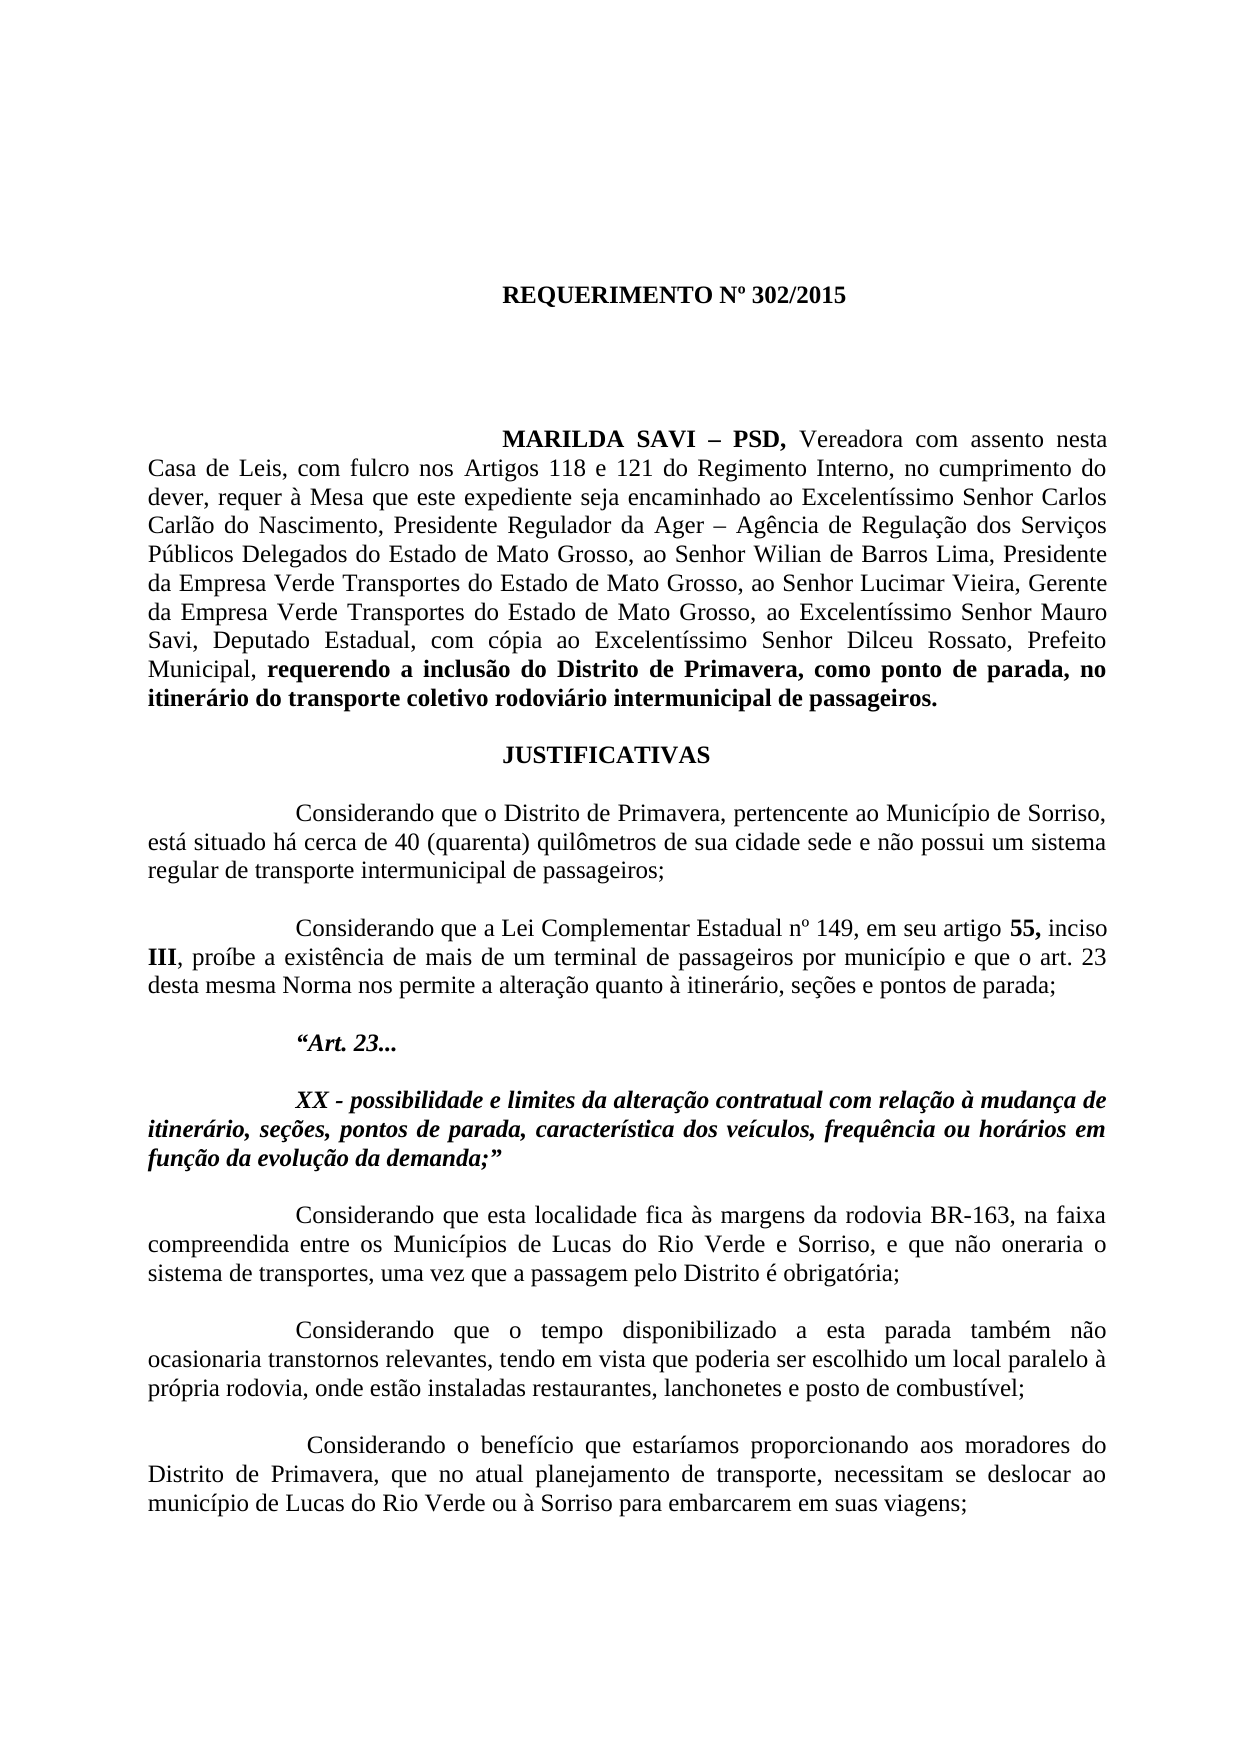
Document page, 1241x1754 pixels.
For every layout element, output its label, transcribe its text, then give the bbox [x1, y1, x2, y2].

list Considerando que esta localidade fica às margens da rodovia BR-163, na faixa compreendida entre os Municípios de Lucas do Rio Verde e Sorriso, e que não oneraria o sistema de transportes, uma vez que a passagem pelo Distrito é obrigatória; [148, 1201, 1107, 1287]
list Considerando o benefício que estaríamos proporcionando aos moradores do Distrito de Primavera, que no atual planejamento de transporte, necessitam se deslocar ao município de Lucas do Rio Verde ou à Sorriso para embarcarem em suas viagens; [148, 1431, 1107, 1517]
list Considerando que o tempo disponibilizado a esta parada também não ocasionaria transtornos relevantes, tendo em vista que poderia ser escolhido um local paralelo à própria rodovia, onde estão instaladas restaurantes, lanchonetes e posto de combustível; [148, 1316, 1107, 1402]
list “Art. 23... [148, 1028, 1107, 1057]
text JUSTIFICATIVAS [148, 741, 1107, 769]
list XX - possibilidade e limites da alteração contratual com relação à mudança de itinerário, seções, pontos de parada, característica dos veículos, frequência ou horários em função da evolução da demanda;” [148, 1086, 1107, 1172]
text MARILDA SAVI – PSD, Vereadora com assento nesta Casa de Leis, com fulcro nos Artigos 118 e 121 do Regimento Interno, no cumprimento do dever, requer à Mesa que este expediente seja encaminhado ao Excelentíssimo Senhor Carlos Carlão do Nascimento, Presidente Regulador da Ager – Agência de Regulação dos Serviços Públicos Delegados do Estado de Mato Grosso, ao Senhor Wilian de Barros Lima, Presidente da Empresa Verde Transportes do Estado de Mato Grosso, ao Senhor Lucimar Vieira, Gerente da Empresa Verde Transportes do Estado de Mato Grosso, ao Excelentíssimo Senhor Mauro Savi, Deputado Estadual, com cópia ao Excelentíssimo Senhor Dilceu Rossato, Prefeito Municipal, requerendo a inclusão do Distrito de Primavera, como ponto de parada, no itinerário do transporte coletivo rodoviário intermunicipal de passageiros. [148, 597, 1107, 712]
list Considerando que o Distrito de Primavera, pertencente ao Município de Sorriso, está situado há cerca de 40 (quarenta) quilômetros de sua cidade sede e não possui um sistema regular de transporte intermunicipal de passageiros; [148, 798, 1107, 884]
text MARILDA SAVI – PSD, Vereadora com assento nesta Casa de Leis, com fulcro nos Artigos 118 e 121 do Regimento Interno, no cumprimento do dever, requer à Mesa que este expediente seja encaminhado ao Excelentíssimo Senhor Carlos Carlão do Nascimento, Presidente Regulador da Ager – Agência de Regulação dos Serviços Públicos Delegados do Estado de Mato Grosso, ao Senhor Wilian de Barros Lima, Presidente da Empresa Verde Transportes do Estado de Mato Grosso, ao Senhor Lucimar Vieira, Gerente da Empresa Verde Transportes do Estado de Mato Grosso, ao Excelentíssimo Senhor Mauro Savi, Deputado Estadual, com cópia ao Excelentíssimo Senhor Dilceu Rossato, Prefeito Municipal, requerendo a inclusão do Distrito de Primavera, como ponto de parada, no itinerário do transporte coletivo rodoviário intermunicipal de passageiros. [148, 424, 1107, 568]
text REQUERIMENTO Nº 302/2015 [502, 281, 1107, 309]
list Considerando que a Lei Complementar Estadual nº 149, em seu artigo 55, inciso III, proíbe a existência de mais de um terminal de passageiros por município e que o art. 23 desta mesma Norma nos permite a alteração quanto à itinerário, seções e pontos de parada; [148, 913, 1107, 999]
